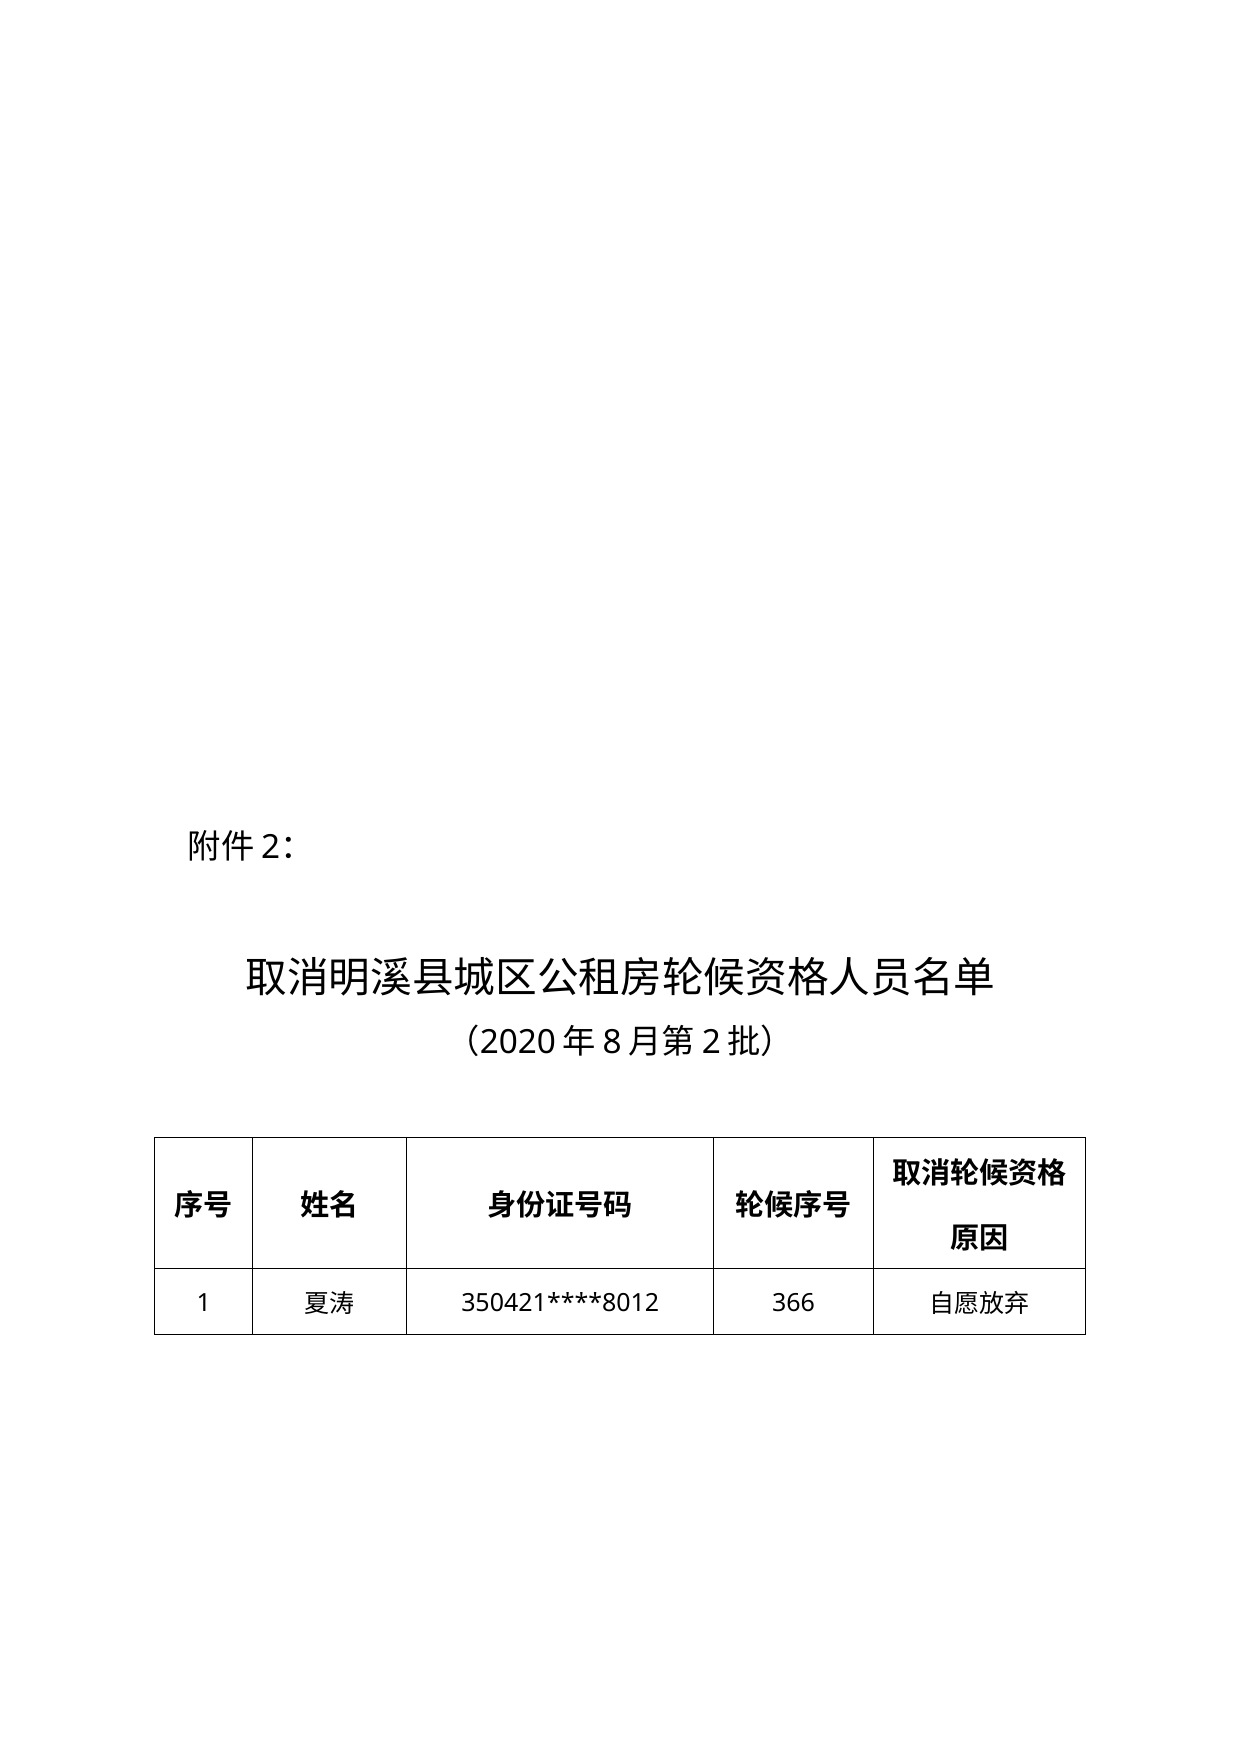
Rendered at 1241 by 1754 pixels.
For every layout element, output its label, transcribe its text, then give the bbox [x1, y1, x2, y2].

table_cell 自愿放弃 [874, 1269, 1085, 1334]
table_header 姓名 [253, 1138, 406, 1268]
text 附件2： [187, 812, 1053, 877]
table_cell 350421****8012 [407, 1269, 713, 1334]
text （2020年8月第2批） [187, 1007, 1053, 1072]
table_header 取消轮候资格原因 [874, 1138, 1085, 1268]
table_header 序号 [155, 1138, 252, 1268]
table_header 轮候序号 [714, 1138, 873, 1268]
table_cell 366 [714, 1269, 873, 1334]
table_cell 夏涛 [253, 1269, 406, 1334]
text 取消明溪县城区公租房轮候资格人员名单 [187, 942, 1053, 1007]
table_cell 1 [155, 1269, 252, 1334]
table_header 身份证号码 [407, 1138, 713, 1268]
